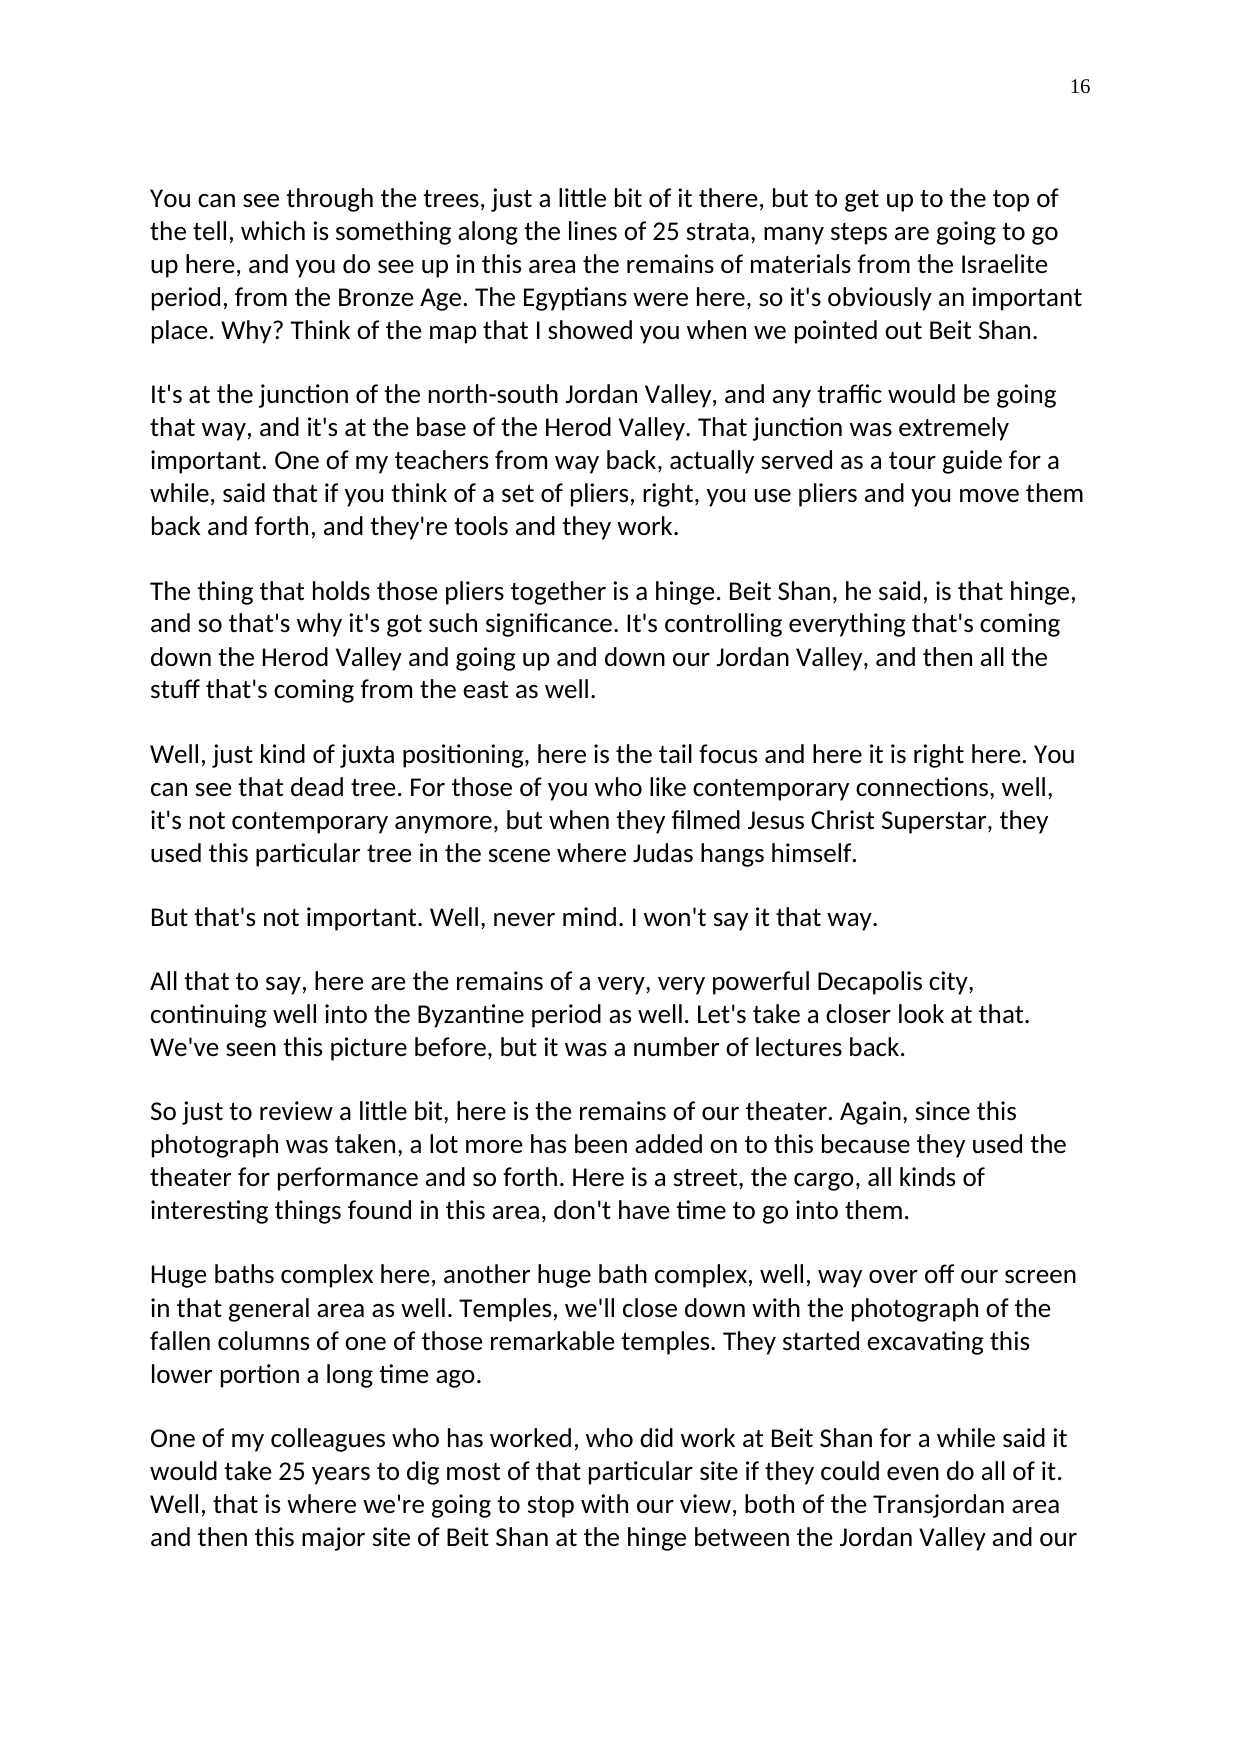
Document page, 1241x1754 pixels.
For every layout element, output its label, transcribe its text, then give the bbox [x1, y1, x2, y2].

text So just to review a little bit, here is the remains of our theater. Again, since this photograph was taken, a lot more has been added on to this because they used the theater for performance and so forth. Here is a street, the cargo, all kinds of interesting things found in this area, don't have time to go into them. [150, 1094, 1090, 1227]
text Well, just kind of juxta positioning, here is the tail focus and here it is right here. You can see that dead tree. For those of you who like contemporary connections, well, it's not contemporary anymore, but when they filmed Jesus Christ Superstar, they used this particular tree in the scene where Judas hangs himself. [150, 737, 1090, 869]
text Huge baths complex here, another huge bath complex, well, way over off our screen in that general area as well. Temples, we'll close down with the photograph of the fallen columns of one of those remarkable temples. They started excavating this lower portion a long time ago. [150, 1258, 1090, 1390]
text The thing that holds those pliers together is a hinge. Beit Shan, he said, is that hinge, and so that's why it's got such significance. It's controlling everything that's coming down the Herod Valley and going up and down our Jordan Valley, and then all the stuff that's coming from the east as well. [150, 574, 1090, 706]
text But that's not important. Well, never mind. I won't say it that way. [150, 900, 1090, 933]
text All that to say, here are the remains of a very, very powerful Decapolis city, continuing well into the Byzantine period as well. Let's take a closer look at that. We've seen this picture before, but it was a number of lectures back. [150, 964, 1090, 1063]
text You can see through the trees, just a little bit of it there, but to get up to the top of the tell, which is something along the lines of 25 strata, many steps are going to go up here, and you do see up in this area the remains of materials from the Israelite period, from the Bronze Age. The Egyptians were here, so it's obviously an important place. Why? Think of the map that I showed you when we pointed out Beit Shan. [150, 181, 1090, 346]
text It's at the junction of the north-south Jordan Valley, and any traffic would be going that way, and it's at the base of the Herod Valley. That junction was extremely important. One of my teachers from way back, actually served as a tour guide for a while, said that if you think of a set of pliers, right, you use pliers and you move them back and forth, and they're tools and they work. [150, 377, 1090, 542]
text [150, 1421, 1090, 1553]
